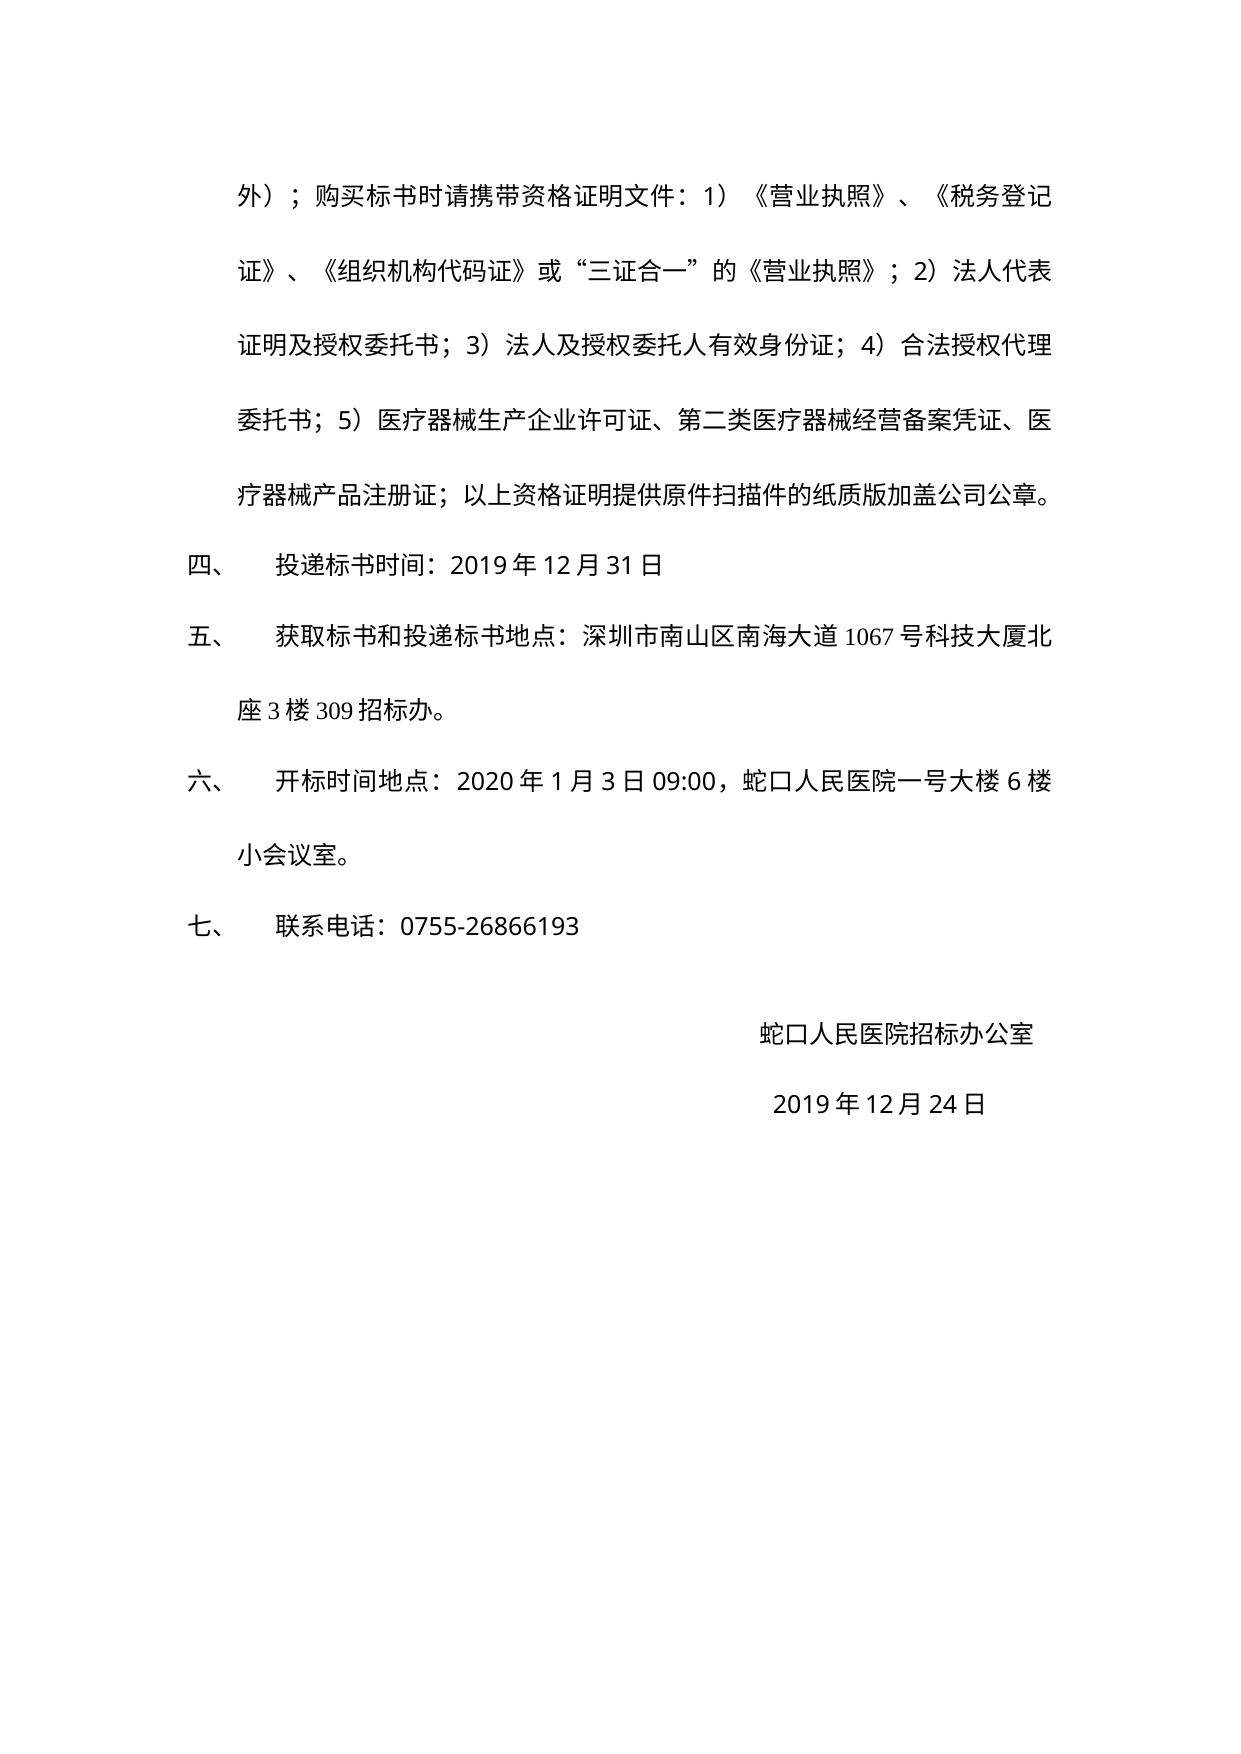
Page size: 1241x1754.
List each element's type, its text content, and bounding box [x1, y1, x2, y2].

list 投递标书时间：2019年12月31日 [187, 531, 1053, 596]
list 开标时间地点：2020年1月3日09:00，蛇口人民医院一号大楼6楼小会议室。 [187, 747, 1053, 886]
list 获取标书和投递标书地点：深圳市南山区南海大道1067号科技大厦北座3楼 309招标办。 [187, 602, 1053, 741]
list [187, 162, 1053, 526]
list 联系电话：0755-26866193 [187, 892, 1053, 957]
text 蛇口人民医院招标办公室 [187, 1000, 1034, 1065]
text 2019年12月24日 [187, 1070, 987, 1135]
